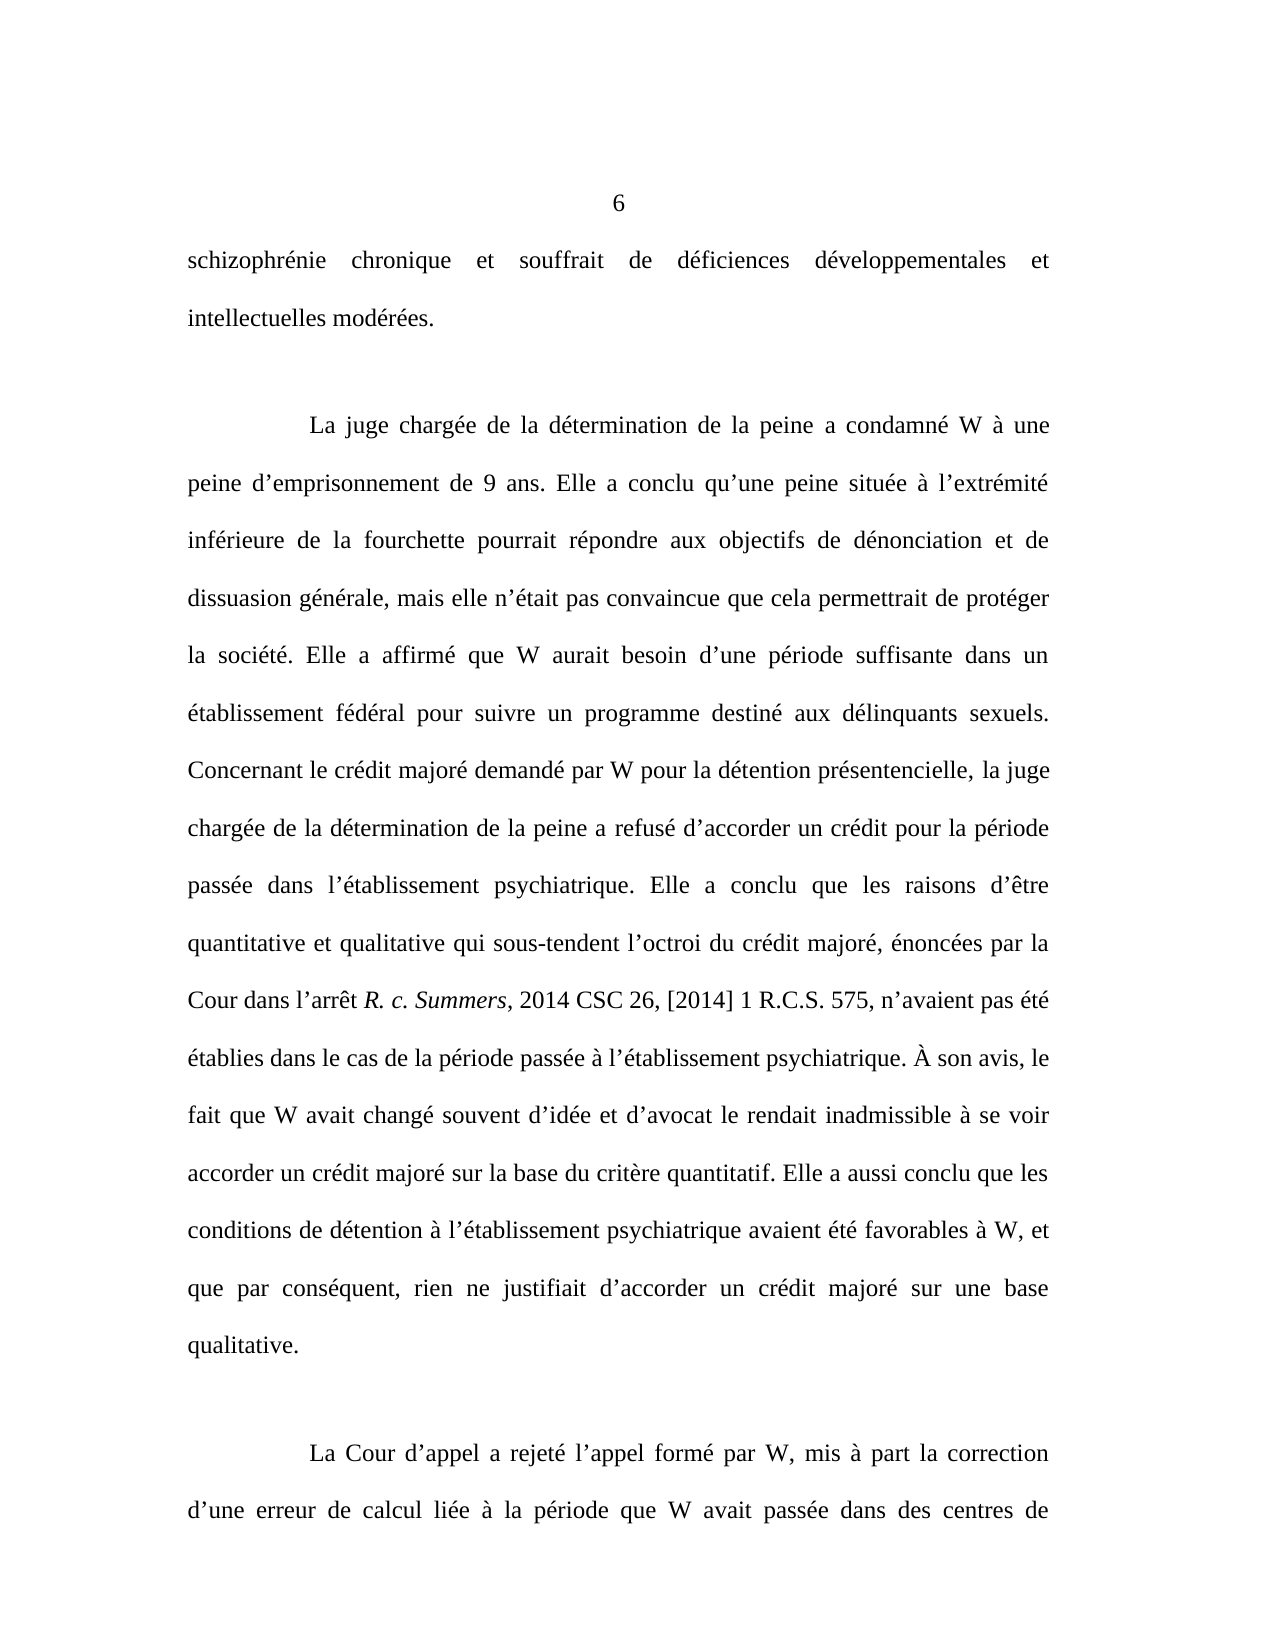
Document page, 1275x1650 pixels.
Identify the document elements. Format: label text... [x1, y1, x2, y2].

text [187, 1438, 1050, 1524]
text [187, 245, 1050, 331]
text La juge chargée de la détermination de la peine a condamné W à une peine d’emprisonnement de 9 ans. Elle a conclu qu’une peine située à l’extrémité inférieure de la fourchette pourrait répondre aux objectifs de dénonciation et de dissuasion générale, mais elle n’était pas convaincue que cela permettrait de protéger la société. Elle a affirmé que W aurait besoin d’une période suffisante dans un établissement fédéral pour suivre un programme destiné aux délinquants sexuels. Concernant le crédit majoré demandé par W pour la détention présentencielle, la juge chargée de la détermination de la peine a refusé d’accorder un crédit pour la période passée dans l’établissement psychiatrique. Elle a conclu que les raisons d’être quantitative et qualitative qui sous-tendent l’octroi du crédit majoré, énoncées par la Cour dans l’arrêt R. c. Summers, 2014 CSC 26, [2014] 1 R.C.S. 575, n’avaient pas été établies dans le cas de la période passée à l’établissement psychiatrique. À son avis, le fait que W avait changé souvent d’idée et d’avocat le rendait inadmissible à se voir accorder un crédit majoré sur la base du critère quantitatif. Elle a aussi conclu que les conditions de détention à l’établissement psychiatrique avaient été favorables à W, et que par conséquent, rien ne justifiait d’accorder un crédit majoré sur une base qualitative. [187, 410, 1050, 1359]
